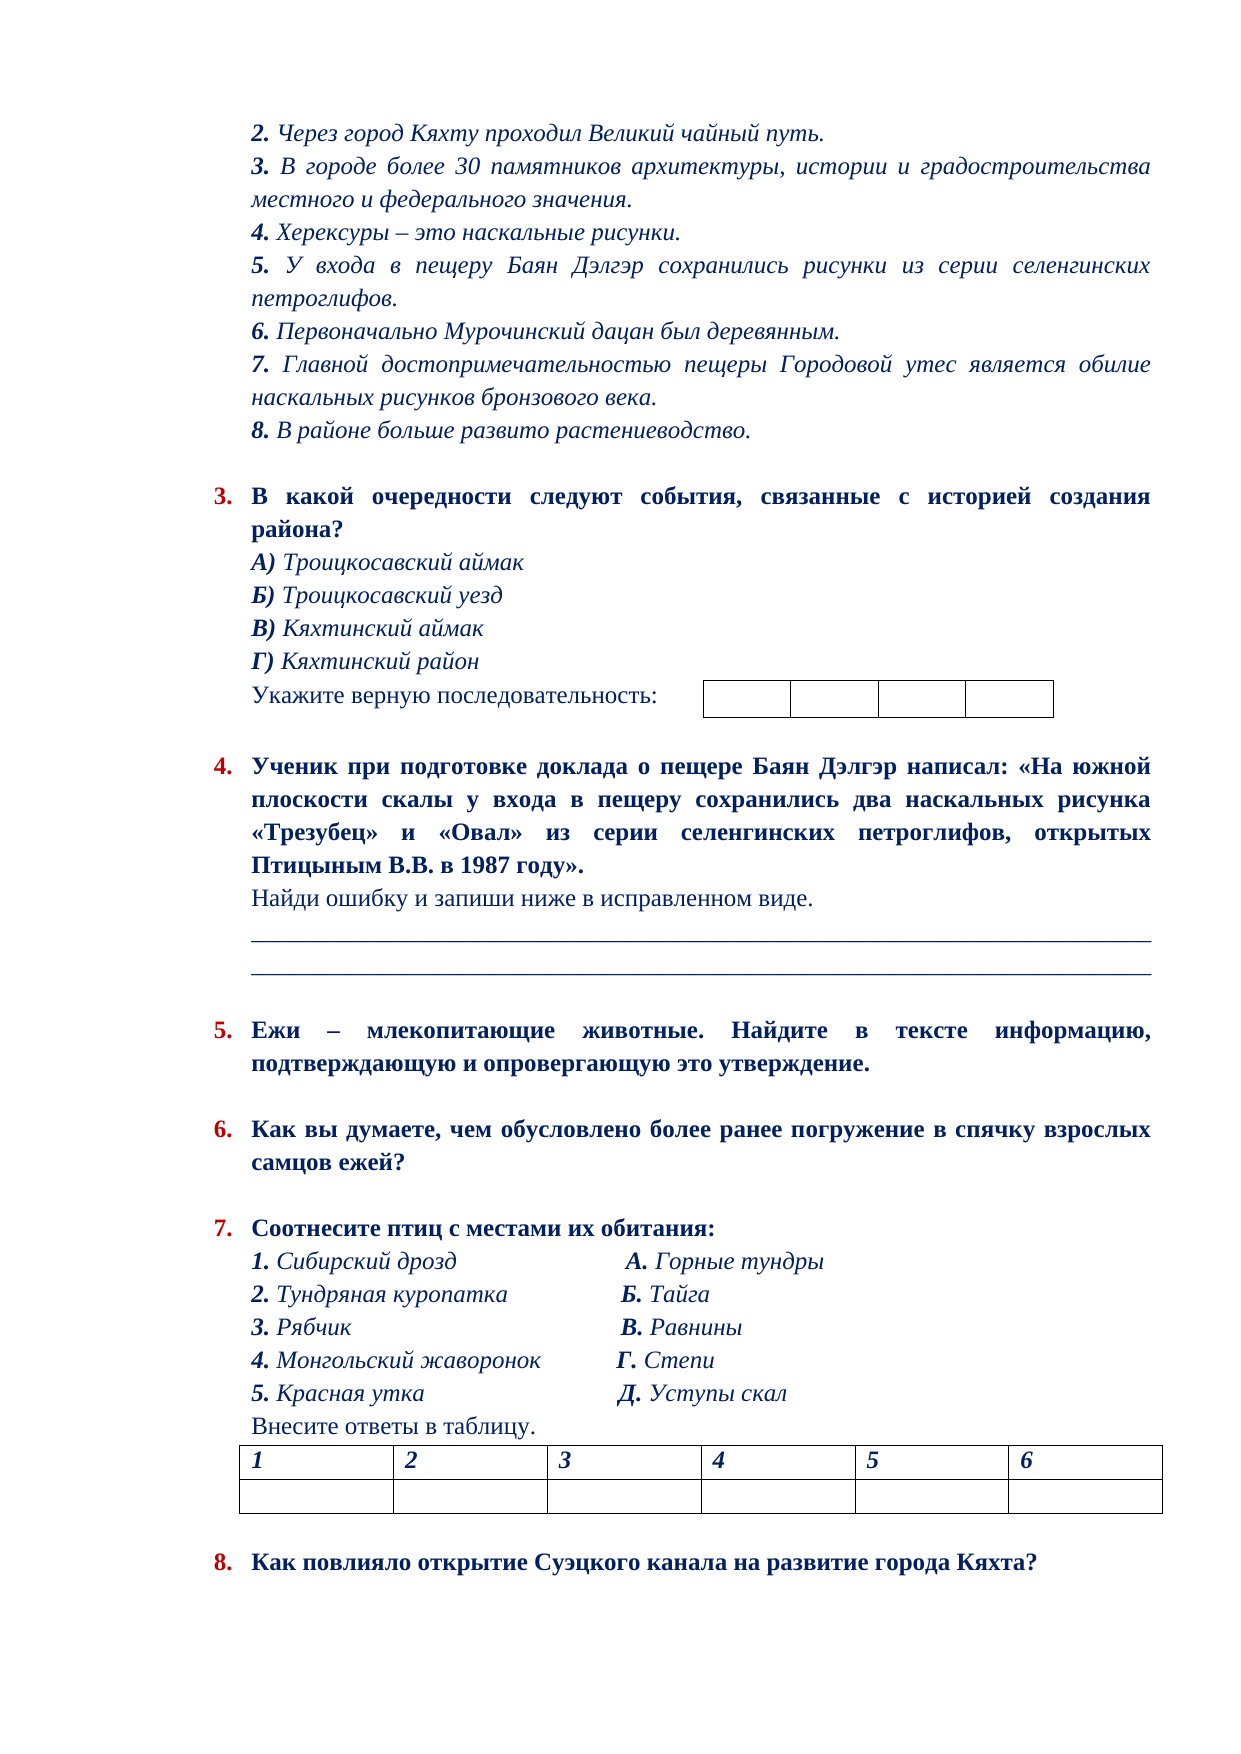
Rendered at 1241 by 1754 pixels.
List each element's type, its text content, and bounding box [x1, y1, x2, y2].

list В) Кяхтинский аймак [251, 613, 1152, 642]
table_header 1 [240, 1446, 393, 1478]
table_header 5 [856, 1446, 1008, 1478]
list 3. Рябчик В. Равнины [251, 1312, 1152, 1341]
list 8. В районе больше развито растениеводство. [251, 415, 1152, 444]
list 2. Тундряная куропатка Б. Тайга [251, 1279, 1152, 1308]
list В какой очередности следуют события, связанные с историей создания района? [213, 481, 1152, 543]
list Б) Троицкосавский уезд [251, 580, 1152, 609]
list Ежи – млекопитающие животные. Найдите в тексте информацию, подтверждающую и опровергающую это утверждение. [213, 1015, 1152, 1077]
table_cell [1009, 1480, 1162, 1513]
list Найди ошибку и запиши ниже в исправленном виде. [251, 883, 1152, 912]
list 6. Первоначально Мурочинский дацан был деревянным. [251, 316, 1152, 345]
list Г) Кяхтинский район [251, 646, 1152, 675]
list А) Троицкосавский аймак [251, 547, 1152, 576]
table_header 3 [548, 1446, 701, 1478]
list 3. В городе более 30 памятников архитектуры, истории и градостроительства местного и федерального значения. [251, 151, 1152, 213]
table_header [704, 681, 790, 717]
list Соотнесите птиц с местами их обитания: [213, 1213, 1152, 1242]
list 2. Через город Кяхту проходил Великий чайный путь. [251, 118, 1152, 147]
list 5. Красная утка Д. Уступы скал [251, 1378, 1152, 1407]
table_header [791, 681, 878, 717]
table_cell [548, 1480, 701, 1513]
table_header [879, 681, 965, 717]
list 4. Монгольский жаворонок Г. Степи [251, 1345, 1152, 1374]
list 7. Главной достопримечательностью пещеры Городовой утес является обилие наскальных рисунков бронзового века. [251, 349, 1152, 411]
list Как повлияло открытие Суэцкого канала на развитие города Кяхта? [213, 1547, 1152, 1575]
table_cell [702, 1480, 855, 1513]
list ________________________________________________________________________________________________________________________________________________ [251, 916, 1152, 978]
list Как вы думаете, чем обусловлено более ранее погружение в спячку взрослых самцов ежей? [213, 1114, 1152, 1176]
table_cell [394, 1480, 547, 1513]
list 5. У входа в пещеру Баян Дэлгэр сохранились рисунки из серии селенгинских петроглифов. [251, 250, 1152, 312]
table_header [966, 681, 1053, 717]
table_header Укажите верную последовательность: [240, 680, 703, 717]
list Внесите ответы в таблицу. [251, 1411, 1152, 1440]
table_header 4 [702, 1446, 855, 1478]
table_cell [240, 1480, 393, 1513]
table_cell [856, 1480, 1008, 1513]
table_header 2 [394, 1446, 547, 1478]
list 1. Сибирский дрозд А. Горные тундры [251, 1246, 1152, 1275]
table_header 6 [1009, 1446, 1162, 1478]
list 4. Херексуры – это наскальные рисунки. [251, 217, 1152, 246]
list Ученик при подготовке доклада о пещере Баян Дэлгэр написал: «На южной плоскости скалы у входа в пещеру сохранились два наскальных рисунка «Трезубец» и «Овал» из серии селенгинских петроглифов, открытых Птицыным В.В. в 1987 году». [213, 751, 1152, 879]
